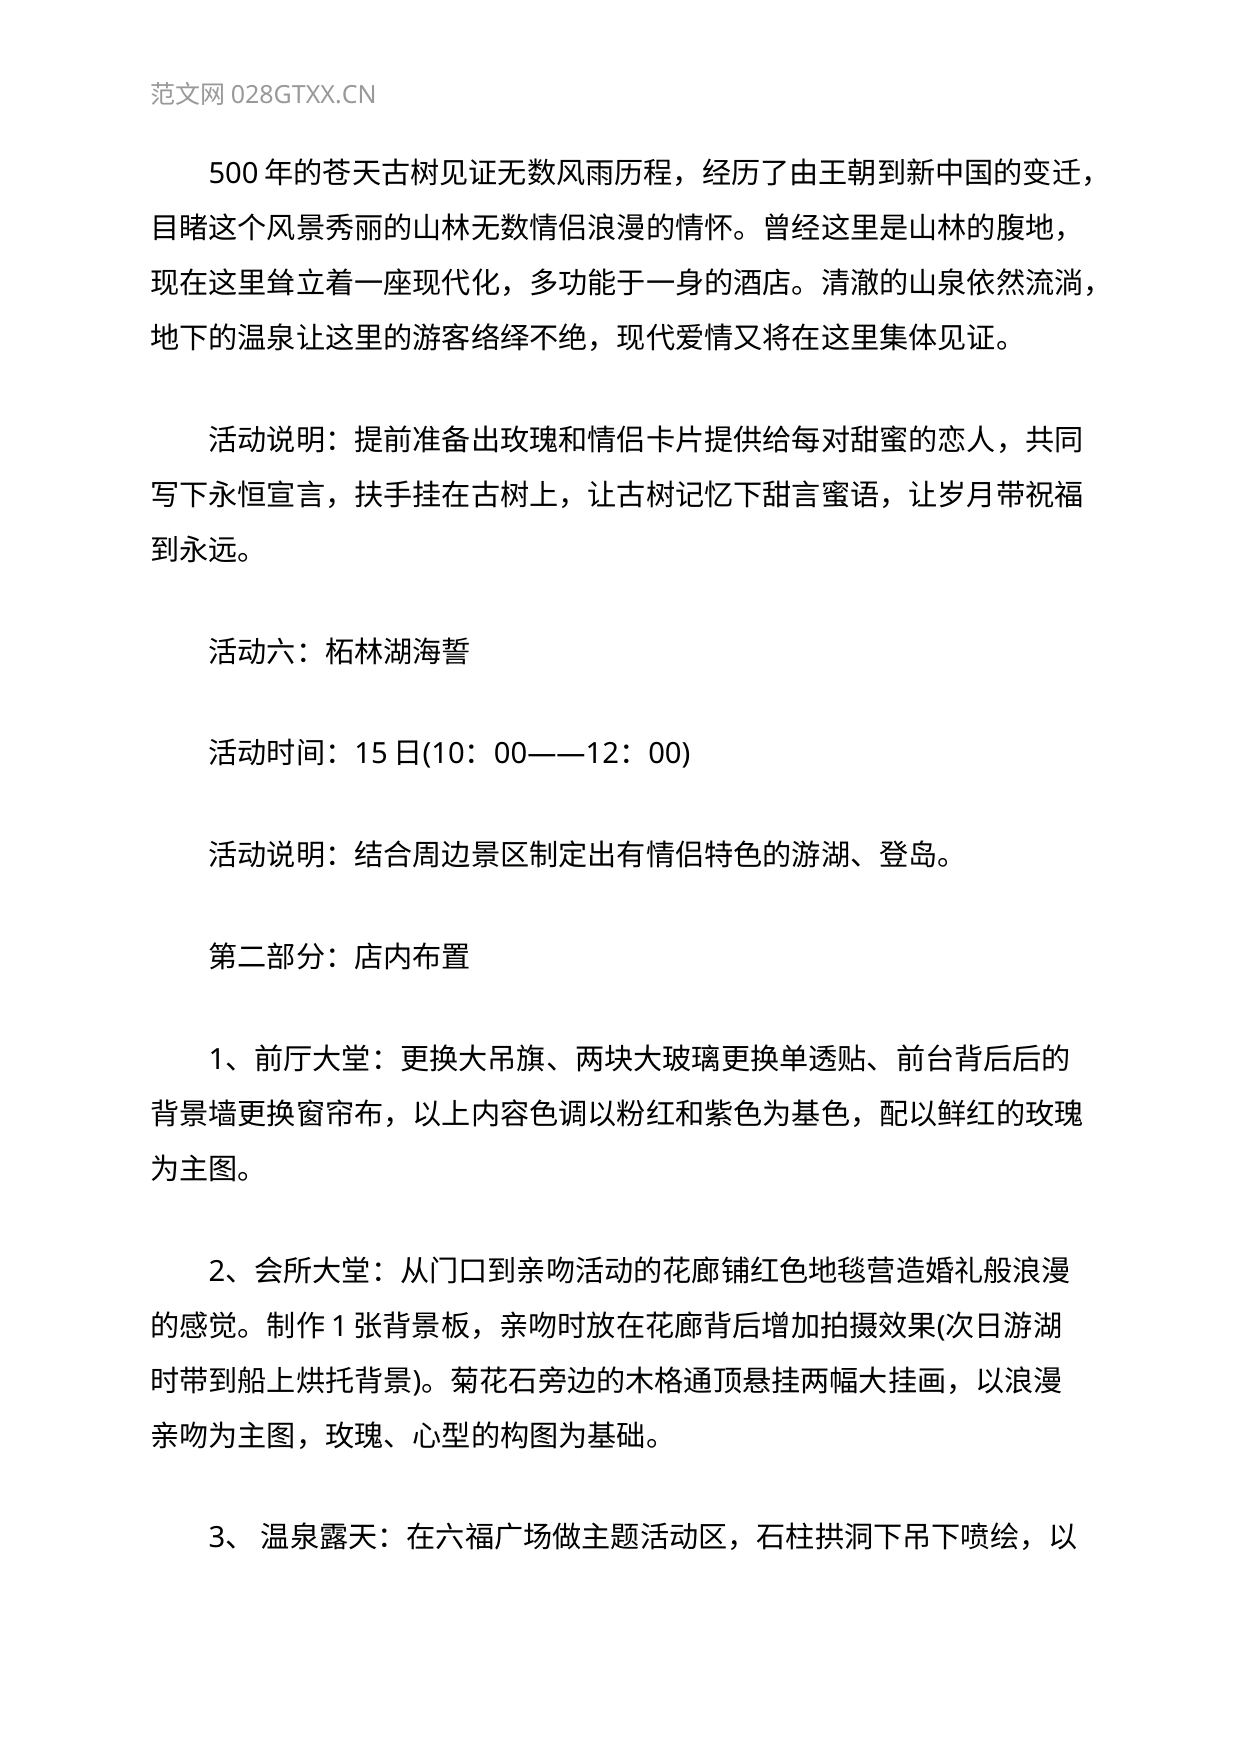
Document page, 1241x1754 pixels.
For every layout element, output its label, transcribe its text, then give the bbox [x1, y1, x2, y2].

text 活动说明：结合周边景区制定出有情侣特色的游湖、登岛。 [150, 832, 1090, 874]
text 500年的苍天古树见证无数风雨历程，经历了由王朝到新中国的变迁，目睹这个风景秀丽的山林无数情侣浪漫的情怀。曾经这里是山林的腹地，现在这里耸立着一座现代化，多功能于一身的酒店。清澈的山泉依然流淌，地下的温泉让这里的游客络绎不绝，现代爱情又将在这里集体见证。 [150, 150, 1090, 357]
text 活动说明：提前准备出玫瑰和情侣卡片提供给每对甜蜜的恋人，共同写下永恒宣言，扶手挂在古树上，让古树记忆下甜言蜜语，让岁月带祝福到永远。 [150, 417, 1090, 569]
text 1、前厅大堂：更换大吊旗、两块大玻璃更换单透贴、前台背后后的背景墙更换窗帘布，以上内容色调以粉红和紫色为基色，配以鲜红的玫瑰为主图。 [150, 1035, 1090, 1188]
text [150, 1514, 1090, 1556]
text 第二部分：店内布置 [150, 934, 1090, 976]
text 2、会所大堂：从门口到亲吻活动的花廊铺红色地毯营造婚礼般浪漫的感觉。制作1张背景板，亲吻时放在花廊背后增加拍摄效果(次日游湖时带到船上烘托背景)。菊花石旁边的木格通顶悬挂两幅大挂画，以浪漫亲吻为主图，玫瑰、心型的构图为基础。 [150, 1247, 1090, 1454]
text 活动六：柘林湖海誓 [150, 628, 1090, 670]
text 活动时间：15日(10：00——12：00) [150, 730, 1090, 772]
